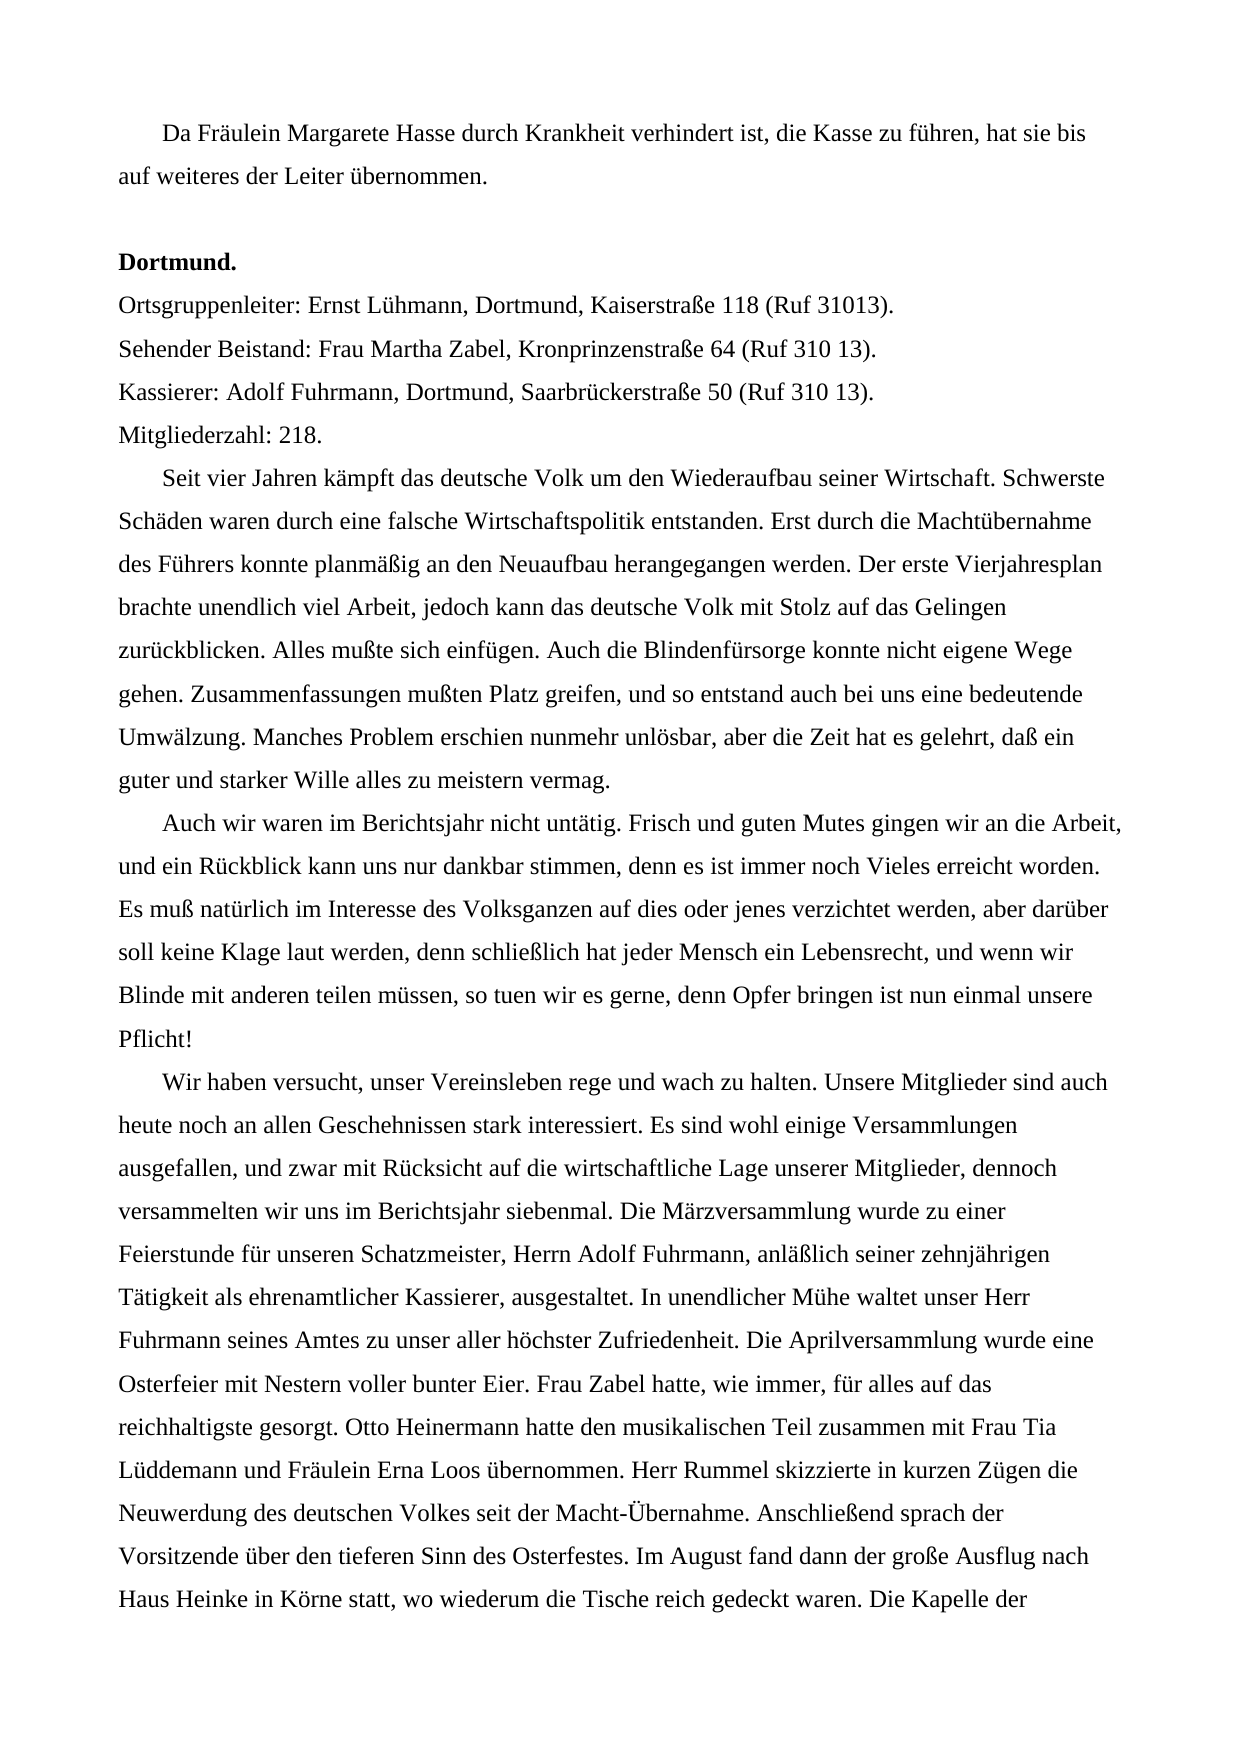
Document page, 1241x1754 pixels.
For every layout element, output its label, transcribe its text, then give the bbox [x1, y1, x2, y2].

text Kassierer: Adolf Fuhrmann, Dortmund, Saarbrückerstraße 50 (Ruf 310 13). [118, 377, 1122, 406]
text Seit vier Jahren kämpft das deutsche Volk um den Wiederaufbau seiner Wirtschaft. Schwerste Schäden waren durch eine falsche Wirtschaftspolitik entstanden. Erst durch die Machtübernahme des Führers konnte planmäßig an den Neuaufbau herangegangen werden. Der erste Vierjahresplan brachte unendlich viel Arbeit, jedoch kann das deutsche Volk mit Stolz auf das Gelingen zurückblicken. Alles mußte sich einfügen. Auch die Blindenfürsorge konnte nicht eigene Wege gehen. Zusammenfassungen mußten Platz greifen, und so entstand auch bei uns eine bedeutende Umwälzung. Manches Problem erschien nunmehr unlösbar, aber die Zeit hat es gelehrt, daß ein guter und starker Wille alles zu meistern vermag. [118, 463, 1122, 794]
text Ortsgruppenleiter: Ernst Lühmann, Dortmund, Kaiserstraße 118 (Ruf 31013). [118, 291, 1122, 319]
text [118, 1067, 1122, 1613]
text Dortmund. [118, 247, 1118, 276]
text Sehender Beistand: Frau Martha Zabel, Kronprinzenstraße 64 (Ruf 310 13). [118, 334, 1122, 362]
text Auch wir waren im Berichtsjahr nicht untätig. Frisch und guten Mutes gingen wir an die Arbeit, und ein Rückblick kann uns nur dankbar stimmen, denn es ist immer noch Vieles erreicht worden. Es muß natürlich im Interesse des Volksganzen auf dies oder jenes verzichtet werden, aber darüber soll keine Klage laut werden, denn schließlich hat jeder Mensch ein Lebensrecht, und wenn wir Blinde mit anderen teilen müssen, so tuen wir es gerne, denn Opfer bringen ist nun einmal unsere Pflicht! [118, 808, 1122, 1052]
text Mitgliederzahl: 218. [118, 420, 1122, 449]
text Da Fräulein Margarete Hasse durch Krankheit verhindert ist, die Kasse zu führen, hat sie bis auf weiteres der Leiter übernommen. [118, 118, 1122, 190]
